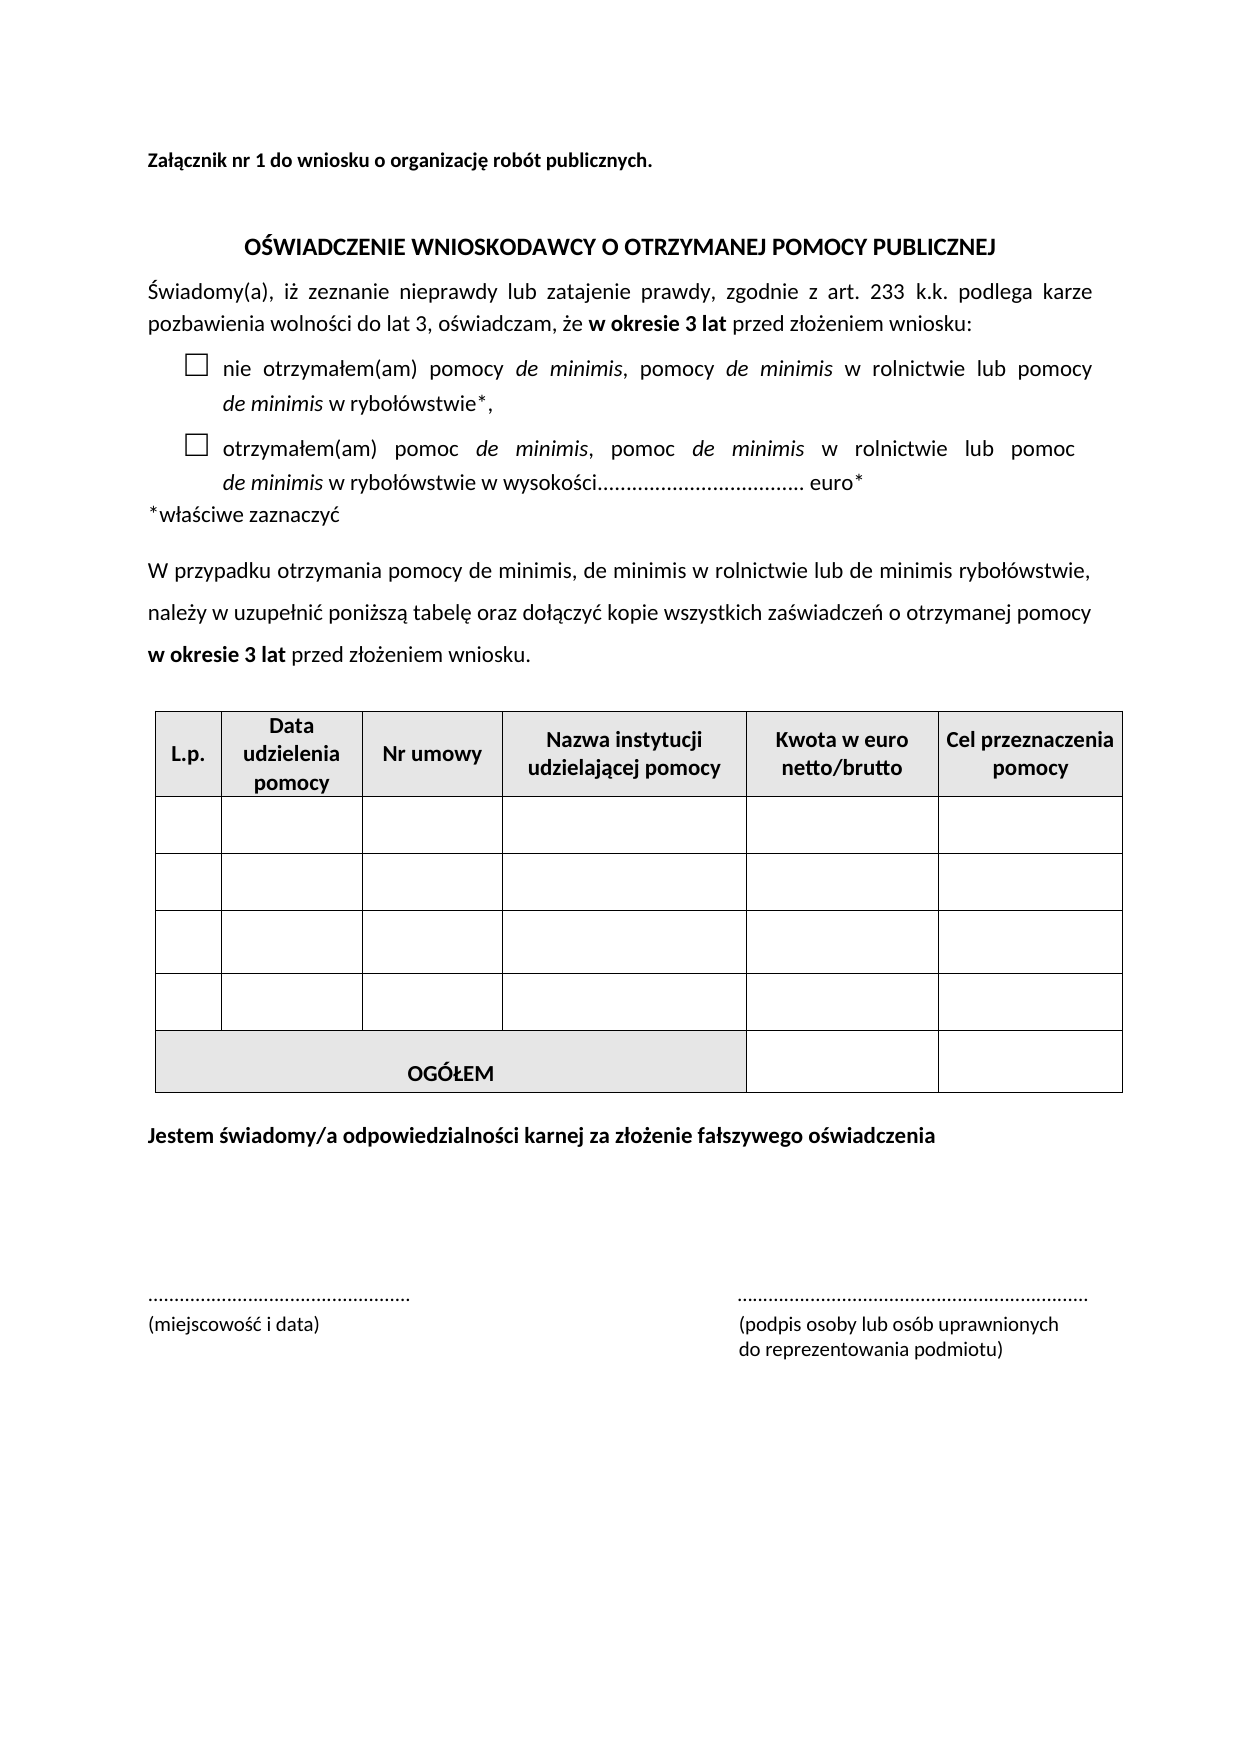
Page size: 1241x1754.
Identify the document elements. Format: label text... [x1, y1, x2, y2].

table_header Data udzielenia pomocy [222, 712, 362, 796]
table_cell [503, 797, 746, 853]
table_cell [747, 1031, 938, 1092]
table_cell [222, 911, 362, 972]
table_header Cel przeznaczenia pomocy [939, 712, 1122, 796]
table_header L.p. [156, 712, 221, 796]
table_cell [747, 974, 938, 1029]
text Jestem świadomy/a odpowiedzialności karnej za złożenie fałszywego oświadczenia [148, 1121, 1093, 1149]
table_cell [363, 911, 502, 972]
table_cell OGÓŁEM [156, 1031, 746, 1092]
table_cell [747, 911, 938, 972]
table_cell [503, 974, 746, 1029]
text W przypadku otrzymania pomocy de minimis, de minimis w rolnictwie lub de minimis rybołówstwie, należy w uzupełnić poniższą tabelę oraz dołączyć kopie wszystkich zaświadczeń o otrzymanej pomocy w okresie 3 lat przed złożeniem wniosku. [148, 557, 1093, 668]
table_cell [156, 911, 221, 972]
table_cell [939, 974, 1122, 1029]
text Świadomy(a), iż zeznanie nieprawdy lub zatajenie prawdy, zgodnie z art. 233 k.k. podlega karze pozbawienia wolności do lat 3, oświadczam, że w okresie 3 lat przed złożeniem wniosku: [148, 277, 1093, 337]
table_cell [747, 797, 938, 853]
table_cell [156, 974, 221, 1029]
table_cell [503, 854, 746, 910]
table_cell [363, 797, 502, 853]
table_cell [222, 974, 362, 1029]
table_cell [939, 1031, 1122, 1092]
table_cell [222, 797, 362, 853]
table_cell [939, 797, 1122, 853]
table_header Nazwa instytucji udzielającej pomocy [503, 712, 746, 796]
table_header Nr umowy [363, 712, 502, 796]
table_cell [156, 854, 221, 910]
list otrzymałem(am) pomoc de minimis, pomoc de minimis w rolnictwie lub pomoc de minimis w rybołówstwie w wysokości.................................... euro* [185, 421, 1093, 496]
table_cell [363, 974, 502, 1029]
text *właściwe zaznaczyć [148, 501, 1093, 528]
text OŚWIADCZENIE WNIOSKODAWCY O OTRZYMANEJ POMOCY PUBLICZNEJ [148, 231, 1093, 262]
list nie otrzymałem(am) pomocy de minimis, pomocy de minimis w rolnictwie lub pomocy de minimis w rybołówstwie*, [185, 342, 1093, 417]
table_cell [222, 854, 362, 910]
table_cell [363, 854, 502, 910]
table_cell [156, 797, 221, 853]
table_cell [747, 854, 938, 910]
table_cell [939, 854, 1122, 910]
table_cell [939, 911, 1122, 972]
text .................................................. …................................................................ [148, 1282, 1093, 1307]
table_cell [503, 911, 746, 972]
table_header Kwota w euro netto/brutto [747, 712, 938, 796]
text (miejscowość i data) (podpis osoby lub osób uprawnionych do reprezentowania podmiotu) [148, 1311, 1093, 1362]
text Załącznik nr 1 do wniosku o organizację robót publicznych. [148, 148, 1093, 173]
